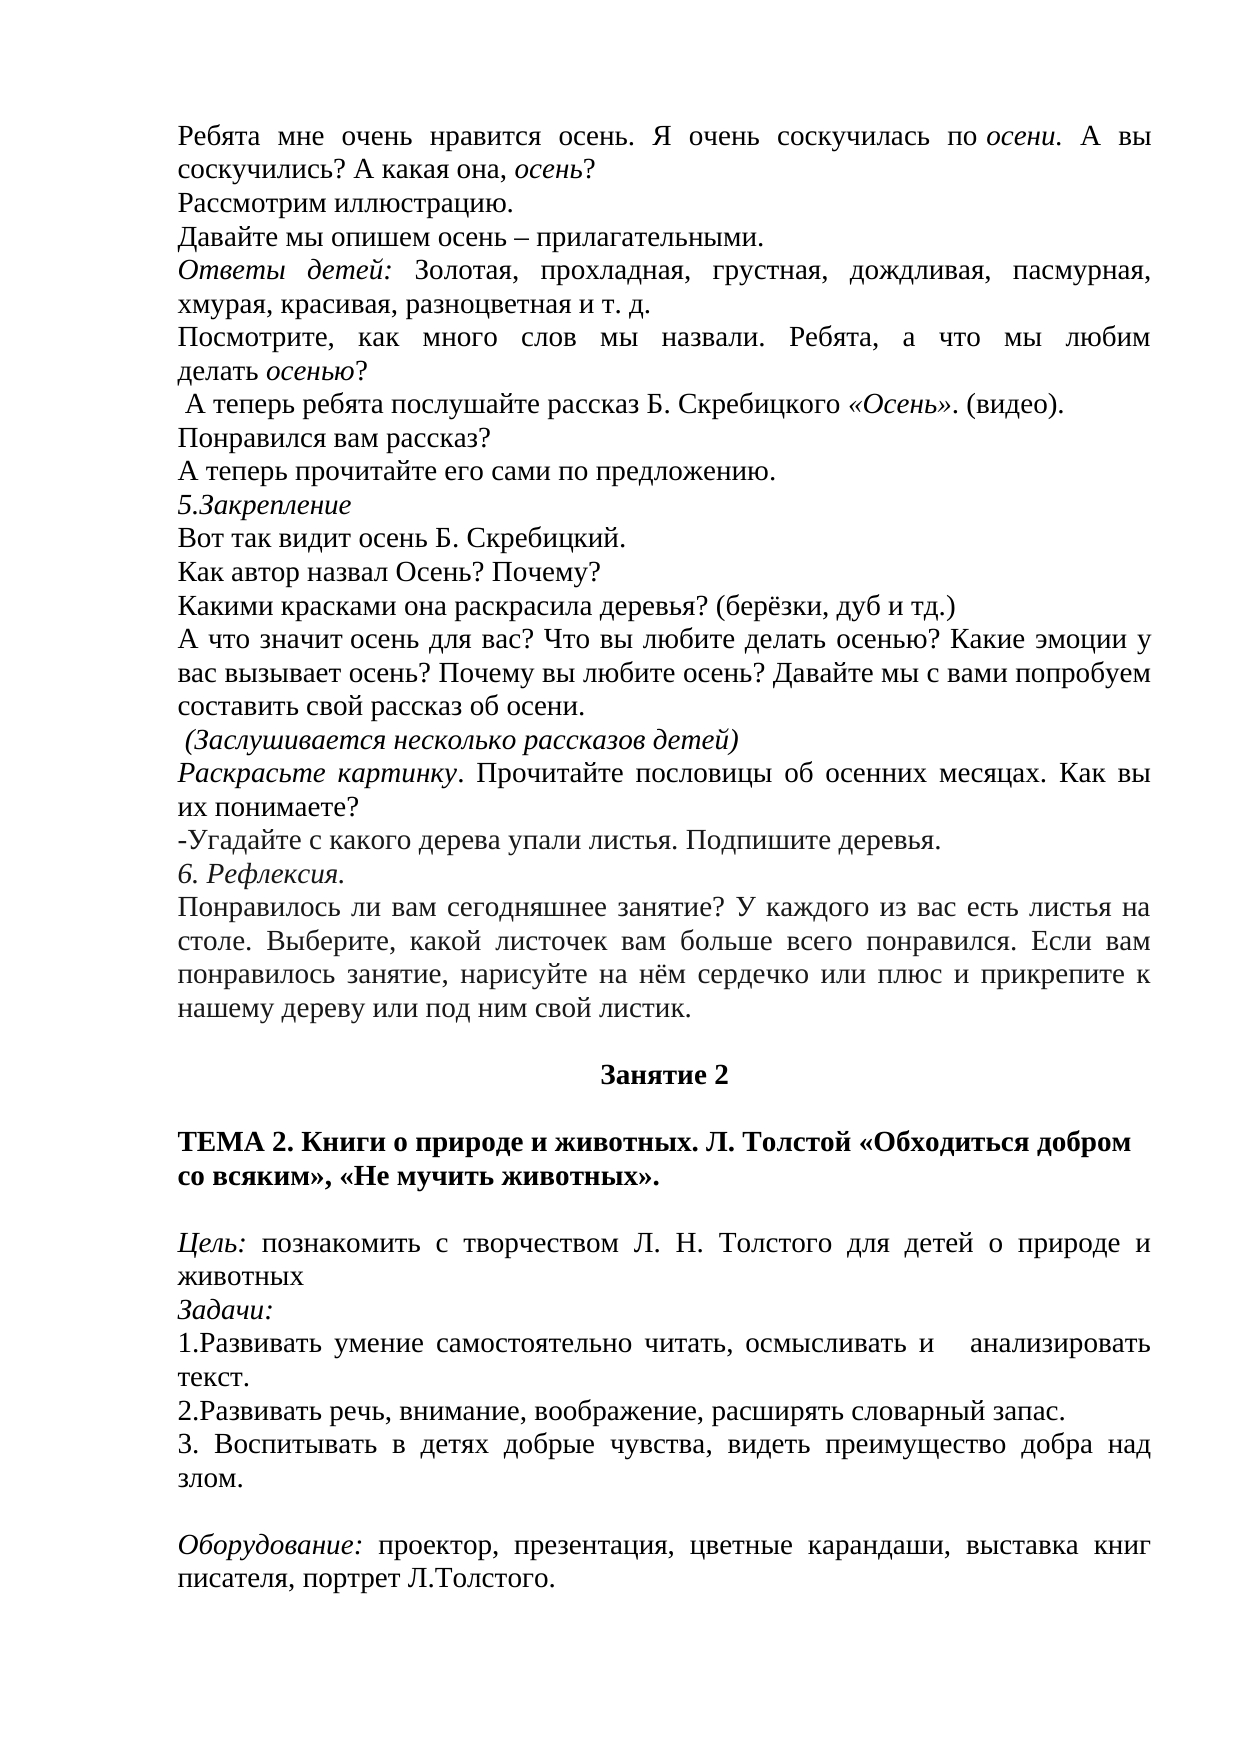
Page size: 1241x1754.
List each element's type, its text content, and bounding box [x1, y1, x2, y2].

text Посмотрите, как много слов мы назвали. Ребята, а что мы любим делать осенью? [177, 319, 1152, 386]
text 5.Закрепление [177, 487, 1152, 521]
text (Заслушивается несколько рассказов детей) [177, 722, 1152, 755]
text Понравился вам рассказ? [177, 420, 1152, 453]
text Цель: познакомить с творчеством Л. Н. Толстого для детей о природе и животных [177, 1225, 1152, 1292]
text Понравилось ли вам сегодняшнее занятие? У каждого из вас есть листья на столе. Выберите, какой листочек вам больше всего понравился. Если вам понравилось занятие, нарисуйте на нём сердечко или плюс и прикрепите к нашему дереву или под ним свой листик. [177, 889, 1152, 1024]
text 2.Развивать речь, внимание, воображение, расширять словарный запас. [177, 1393, 1152, 1426]
text Как автор назвал Осень? Почему? [177, 554, 1152, 588]
text Рассмотрим иллюстрацию. [177, 185, 1152, 219]
text Ответы детей: Золотая, прохладная, грустная, дождливая, пасмурная, хмурая, красивая, разноцветная и т. д. [177, 252, 1152, 319]
text Какими красками она раскрасила деревья? (берёзки, дуб и тд.) [177, 588, 1152, 621]
text Раскрасьте картинку. Прочитайте пословицы об осенних месяцах. Как вы их понимаете? [177, 755, 1152, 822]
text 6. Рефлексия. [177, 856, 1152, 889]
text Оборудование: проектор, презентация, цветные карандаши, выставка книг писателя, портрет Л.Толстого. [177, 1527, 1152, 1594]
text -Угадайте с какого дерева упали листья. Подпишите деревья. [177, 822, 1152, 856]
text Ребята мне очень нравится осень. Я очень соскучилась по осени. А вы соскучились? А какая она, осень? [177, 118, 1152, 185]
text Задачи: [177, 1292, 1152, 1326]
text ТЕМА 2. Книги о природе и животных. Л. Толстой «Обходиться добром со всяким», «Не мучить животных». [177, 1124, 1152, 1191]
text 1.Развивать умение самостоятельно читать, осмысливать и анализировать текст. [177, 1326, 1152, 1393]
text А теперь прочитайте его сами по предложению. [177, 453, 1152, 487]
text Занятие 2 [177, 1057, 1152, 1091]
text А что значит осень для вас? Что вы любите делать осенью? Какие эмоции у вас вызывает осень? Почему вы любите осень? Давайте мы с вами попробуем составить свой рассказ об осени. [177, 621, 1152, 722]
text А теперь ребята послушайте рассказ Б. Скребицкого «Осень». (видео). [177, 386, 1152, 420]
text 3. Воспитывать в детях добрые чувства, видеть преимущество добра над злом. [177, 1426, 1152, 1493]
text Вот так видит осень Б. Скребицкий. [177, 521, 1152, 554]
text Давайте мы опишем осень – прилагательными. [177, 219, 1152, 252]
